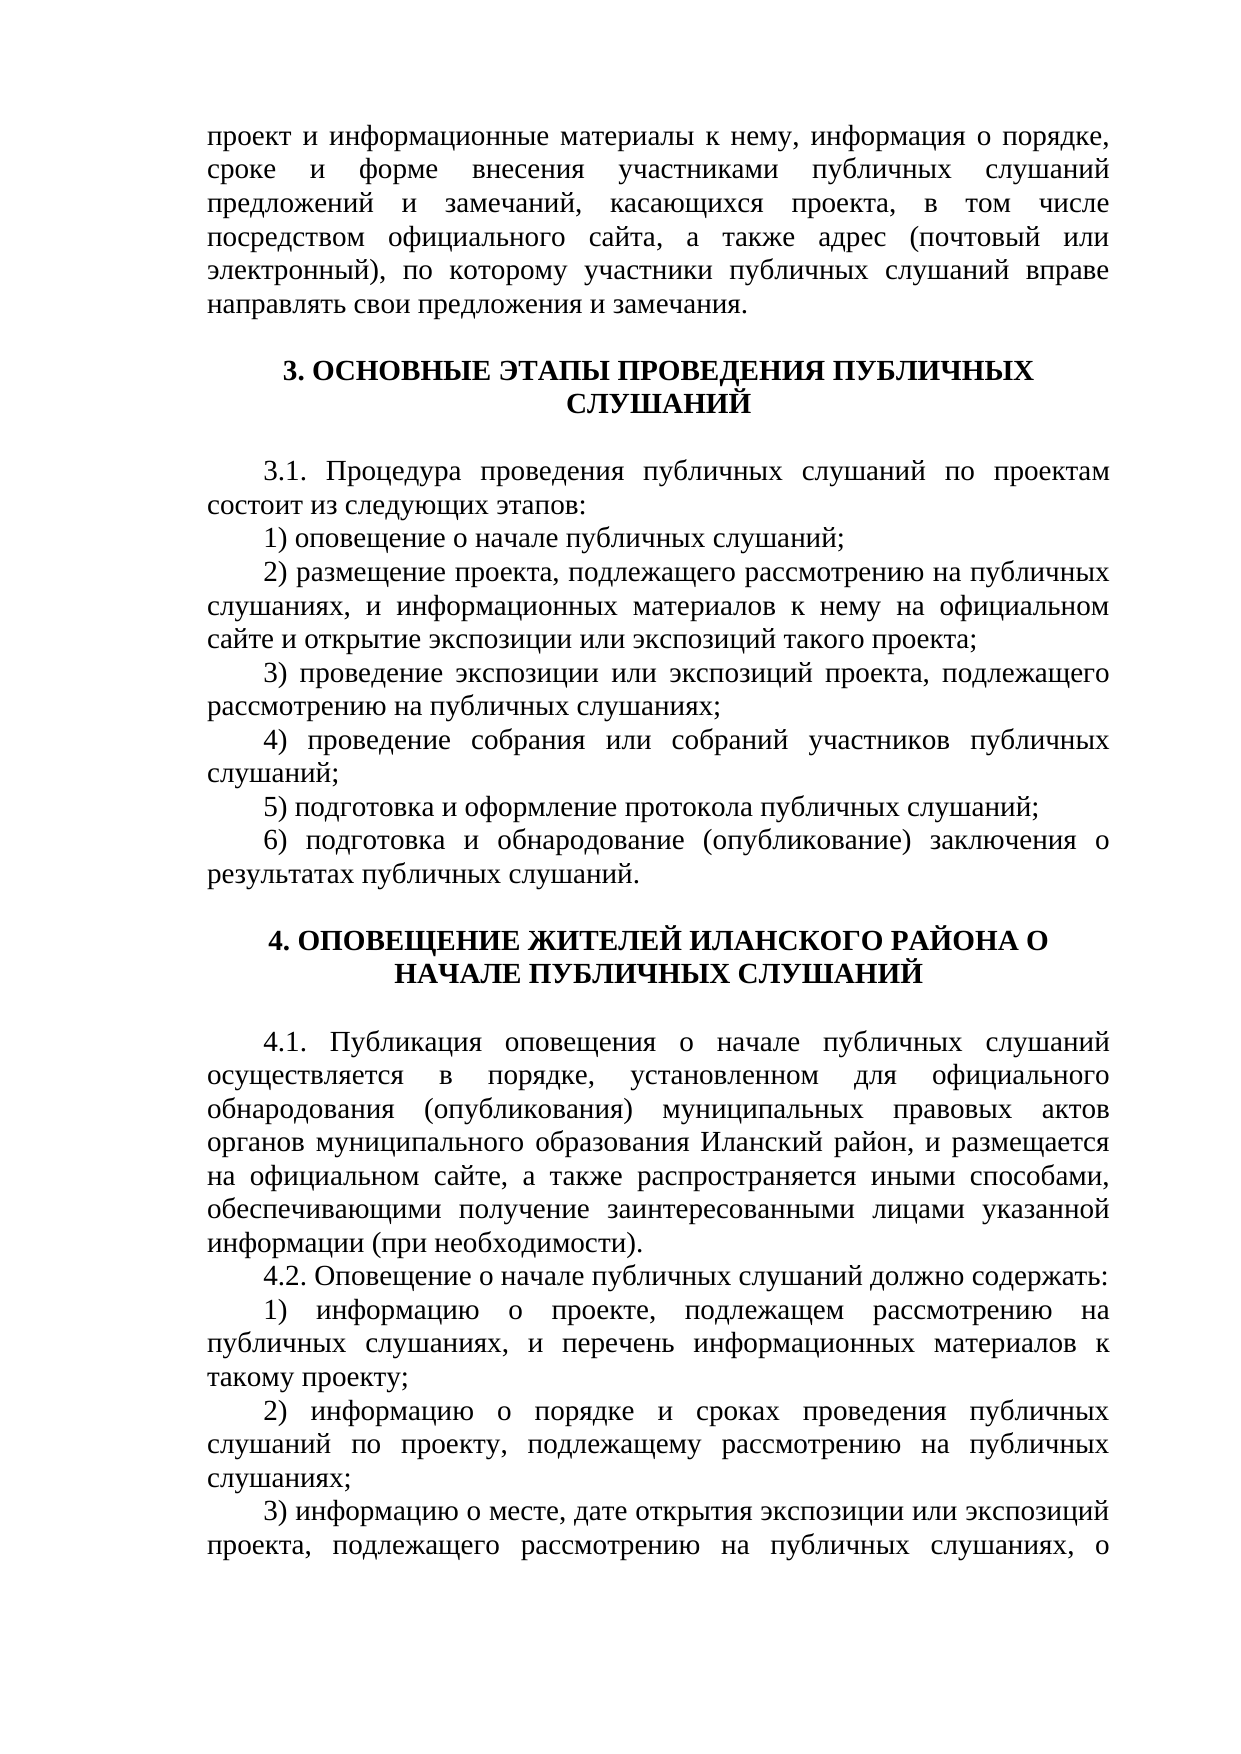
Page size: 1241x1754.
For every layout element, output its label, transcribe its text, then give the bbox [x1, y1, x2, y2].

title 3. ОСНОВНЫЕ ЭТАПЫ ПРОВЕДЕНИЯ ПУБЛИЧНЫХ СЛУШАНИЙ [207, 353, 1110, 420]
text 1) оповещение о начале публичных слушаний; [207, 521, 1110, 554]
text 3) проведение экспозиции или экспозиций проекта, подлежащего рассмотрению на публичных слушаниях; [207, 655, 1110, 722]
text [207, 118, 1110, 319]
text 4.1. Публикация оповещения о начале публичных слушаний осуществляется в порядке, установленном для официального обнародования (опубликования) муниципальных правовых актов органов муниципального образования Иланский район, и размещается на официальном сайте, а также распространяется иными способами, обеспечивающими получение заинтересованными лицами указанной информации (при необходимости). [207, 1024, 1110, 1258]
text 4.2. Оповещение о начале публичных слушаний должно содержать: [207, 1258, 1110, 1292]
text 2) размещение проекта, подлежащего рассмотрению на публичных слушаниях, и информационных материалов к нему на официальном сайте и открытие экспозиции или экспозиций такого проекта; [207, 554, 1110, 655]
text 4) проведение собрания или собраний участников публичных слушаний; [207, 722, 1110, 789]
text 6) подготовка и обнародование (опубликование) заключения о результатах публичных слушаний. [207, 822, 1110, 889]
text 3.1. Процедура проведения публичных слушаний по проектам состоит из следующих этапов: [207, 453, 1110, 521]
text 5) подготовка и оформление протокола публичных слушаний; [207, 789, 1110, 822]
title 4. ОПОВЕЩЕНИЕ ЖИТЕЛЕЙ ИЛАНСКОГО РАЙОНА О НАЧАЛЕ ПУБЛИЧНЫХ СЛУШАНИЙ [207, 923, 1110, 990]
text 2) информацию о порядке и сроках проведения публичных слушаний по проекту, подлежащему рассмотрению на публичных слушаниях; [207, 1393, 1110, 1493]
text 1) информацию о проекте, подлежащем рассмотрению на публичных слушаниях, и перечень информационных материалов к такому проекту; [207, 1292, 1110, 1393]
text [207, 1493, 1110, 1560]
